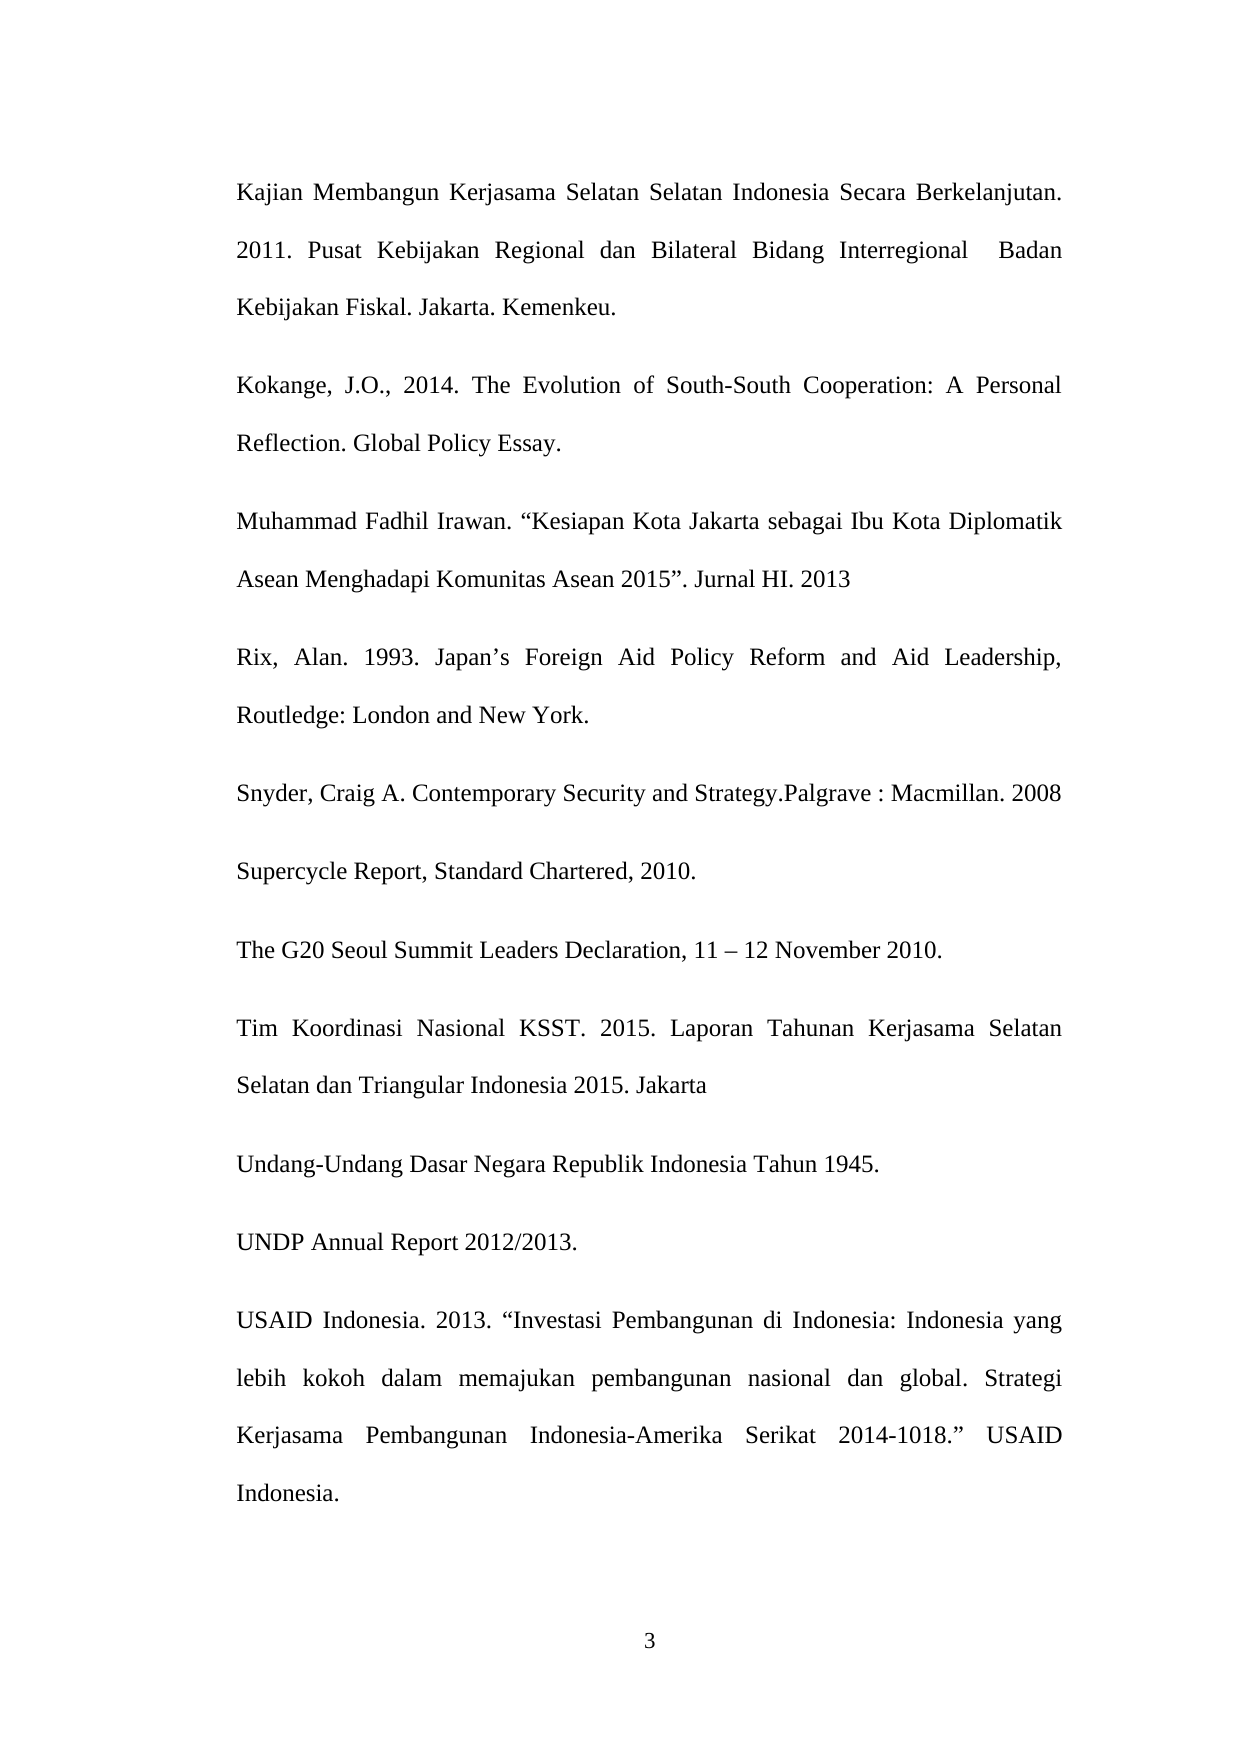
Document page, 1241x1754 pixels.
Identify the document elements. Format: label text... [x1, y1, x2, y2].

text Supercycle Report, Standard Chartered, 2010. [236, 856, 1063, 885]
text Kokange, J.O., 2014. The Evolution of South-South Cooperation: A Personal Reflection. Global Policy Essay. [236, 371, 1063, 457]
text Kajian Membangun Kerjasama Selatan Selatan Indonesia Secara Berkelanjutan. 2011. Pusat Kebijakan Regional dan Bilateral Bidang Interregional Badan Kebijakan Fiskal. Jakarta. Kemenkeu. [236, 177, 1063, 321]
text UNDP Annual Report 2012/2013. [236, 1227, 1063, 1256]
text Rix, Alan. 1993. Japan’s Foreign Aid Policy Reform and Aid Leadership, Routledge: London and New York. [236, 642, 1063, 728]
text USAID Indonesia. 2013. “Investasi Pembangunan di Indonesia: Indonesia yang lebih kokoh dalam memajukan pembangunan nasional dan global. Strategi Kerjasama Pembangunan Indonesia-Amerika Serikat 2014-1018.” USAID Indonesia. [236, 1306, 1063, 1507]
text The G20 Seoul Summit Leaders Declaration, 11 – 12 November 2010. [236, 935, 1063, 963]
text Muhammad Fadhil Irawan. “Kesiapan Kota Jakarta sebagai Ibu Kota Diplomatik Asean Menghadapi Komunitas Asean 2015”. Jurnal HI. 2013 [236, 506, 1063, 593]
text Tim Koordinasi Nasional KSST. 2015. Laporan Tahunan Kerjasama Selatan Selatan dan Triangular Indonesia 2015. Jakarta [236, 1013, 1063, 1099]
text Snyder, Craig A. Contemporary Security and Strategy.Palgrave : Macmillan. 2008 [236, 778, 1063, 807]
text Undang-Undang Dasar Negara Republik Indonesia Tahun 1945. [236, 1149, 1063, 1178]
